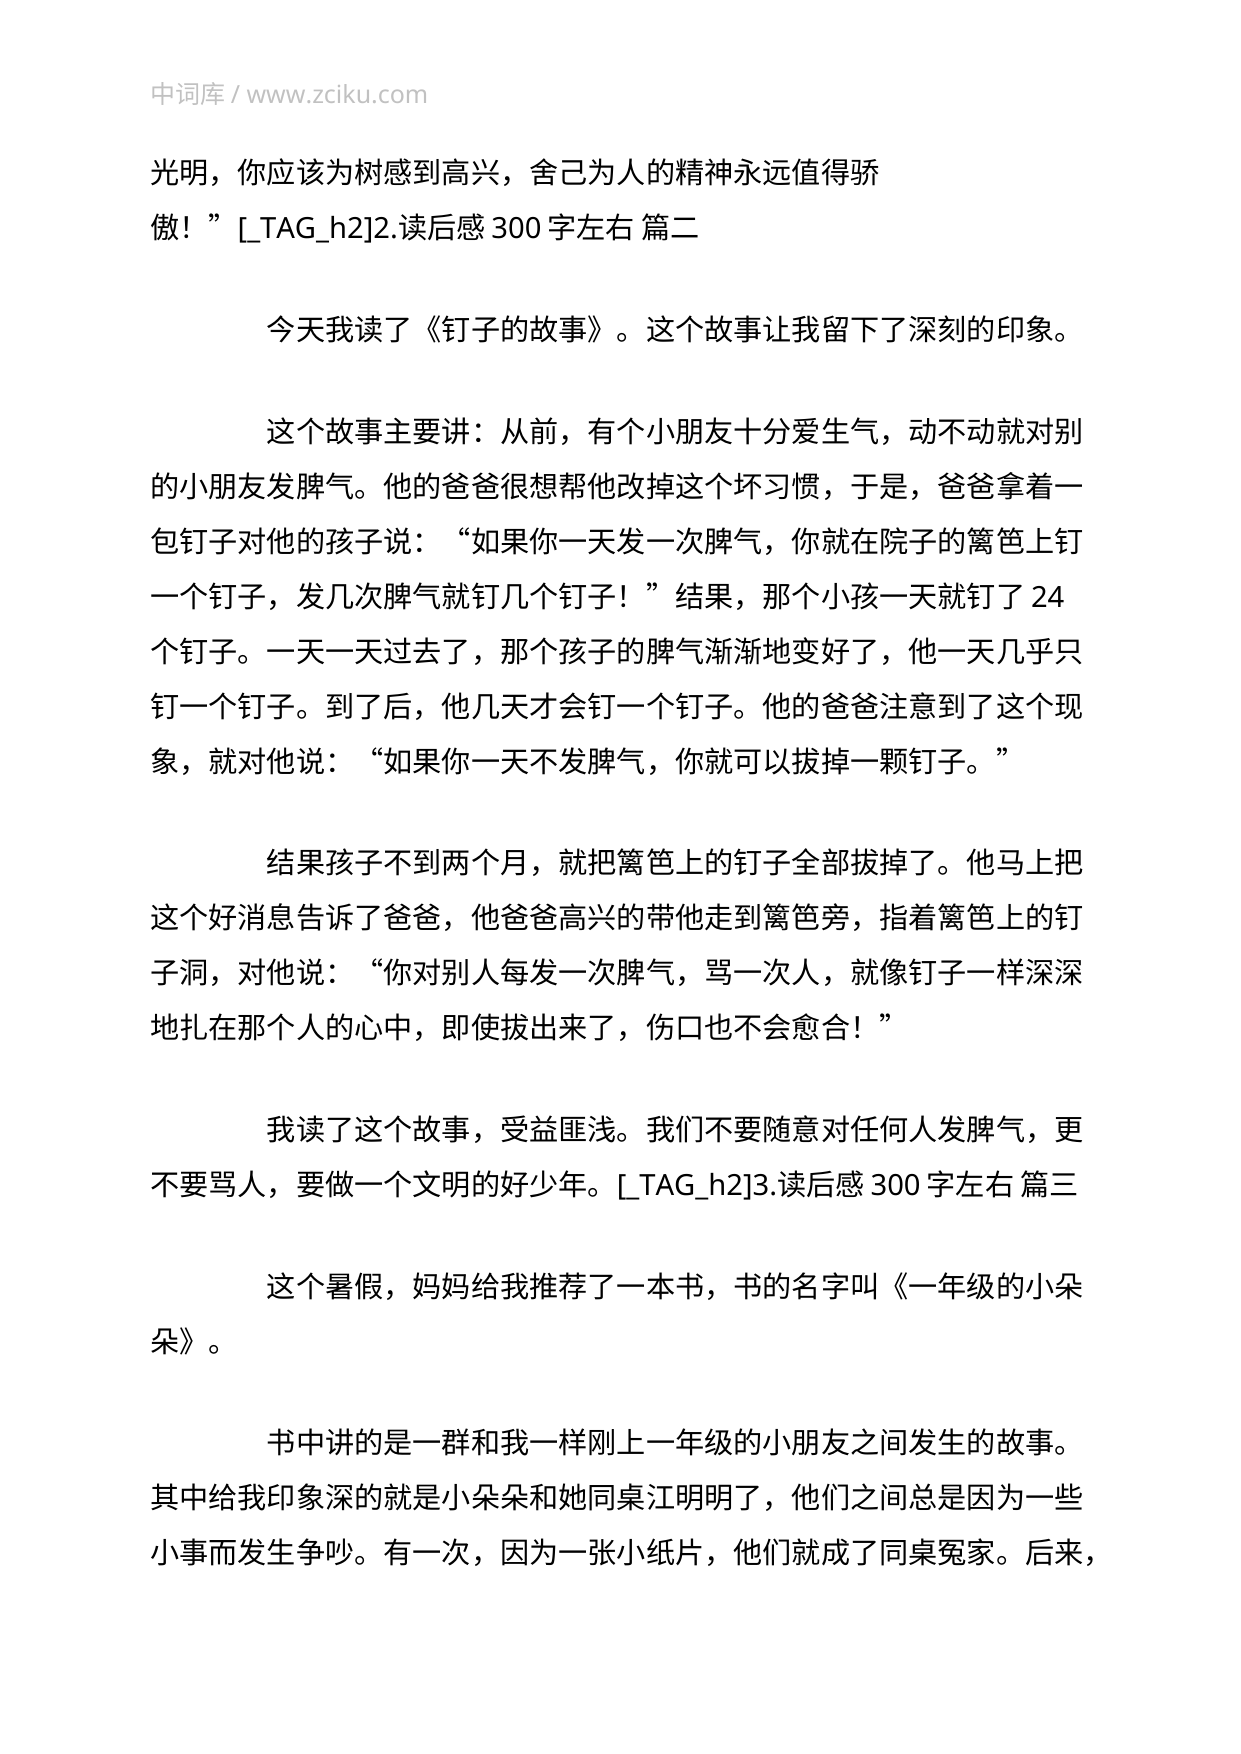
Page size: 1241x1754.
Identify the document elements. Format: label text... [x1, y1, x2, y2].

text 今天我读了《钉子的故事》。这个故事让我留下了深刻的印象。 [150, 307, 1090, 349]
text 这个暑假，妈妈给我推荐了一本书，书的名字叫《一年级的小朵朵》。 [150, 1263, 1090, 1360]
text 这个故事主要讲：从前，有个小朋友十分爱生气，动不动就对别的小朋友发脾气。他的爸爸很想帮他改掉这个坏习惯，于是，爸爸拿着一包钉子对他的孩子说：“如果你一天发一次脾气，你就在院子的篱笆上钉一个钉子，发几次脾气就钉几个钉子！”结果，那个小孩一天就钉了24个钉子。一天一天过去了，那个孩子的脾气渐渐地变好了，他一天几乎只钉一个钉子。到了后，他几天才会钉一个钉子。他的爸爸注意到了这个现象，就对他说：“如果你一天不发脾气，你就可以拔掉一颗钉子。” [150, 409, 1090, 780]
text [150, 150, 1090, 247]
text 我读了这个故事，受益匪浅。我们不要随意对任何人发脾气，更不要骂人，要做一个文明的好少年。[_TAG_h2]3.读后感300字左右 篇三 [150, 1106, 1090, 1204]
text 结果孩子不到两个月，就把篱笆上的钉子全部拔掉了。他马上把这个好消息告诉了爸爸，他爸爸高兴的带他走到篱笆旁，指着篱笆上的钉子洞，对他说：“你对别人每发一次脾气，骂一次人，就像钉子一样深深地扎在那个人的心中，即使拔出来了，伤口也不会愈合！” [150, 840, 1090, 1047]
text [150, 1420, 1090, 1572]
